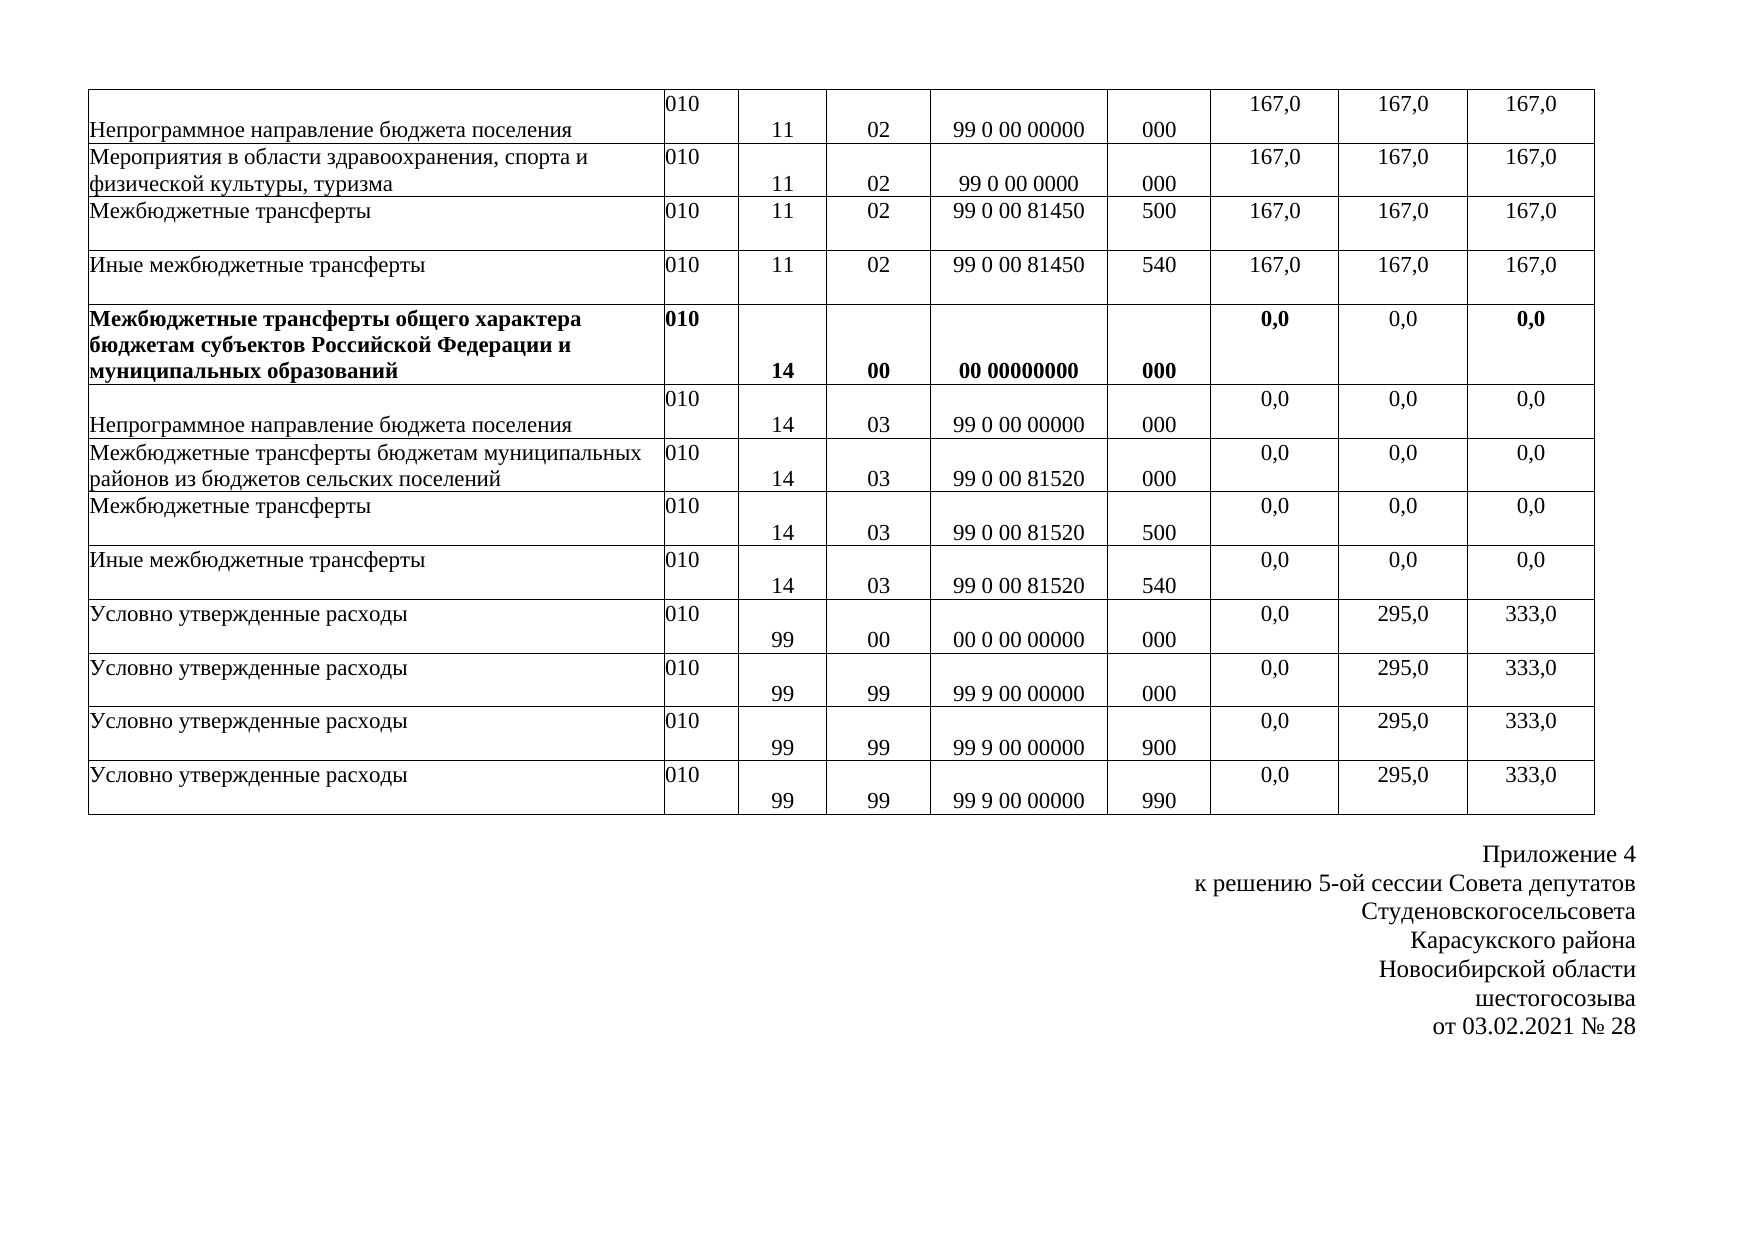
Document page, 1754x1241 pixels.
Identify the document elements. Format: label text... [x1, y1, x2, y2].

table_cell 000 [1108, 385, 1210, 437]
table_cell 99 [827, 654, 930, 706]
table_cell 14 [739, 492, 826, 545]
table_cell 14 [739, 439, 826, 491]
table_cell 14 [739, 546, 826, 599]
table_cell 00 00000000 [931, 305, 1107, 384]
table_cell 0,0 [1468, 305, 1594, 384]
table_cell 99 [827, 707, 930, 760]
table_cell 99 0 00 81450 [931, 197, 1107, 250]
table_cell 900 [1108, 707, 1210, 760]
table_cell 99 [739, 654, 826, 706]
table_cell 010 [665, 654, 738, 706]
table_cell 295,0 [1339, 761, 1467, 814]
table_cell 540 [1108, 546, 1210, 599]
table_cell 0,0 [1211, 439, 1338, 491]
table_cell 99 9 00 00000 [931, 654, 1107, 706]
table_cell 02 [827, 197, 930, 250]
table_cell 99 0 00 00000 [931, 90, 1107, 142]
table_cell 99 0 00 0000 [931, 144, 1107, 196]
table_cell 0,0 [1339, 439, 1467, 491]
table_cell 02 [827, 251, 930, 304]
table_cell 99 [739, 707, 826, 760]
table_cell 99 [739, 600, 826, 652]
table_cell 03 [827, 385, 930, 437]
table_cell 0,0 [1339, 385, 1467, 437]
table_cell 0,0 [1211, 492, 1338, 545]
table_cell 333,0 [1468, 600, 1594, 652]
table_cell Межбюджетные трансферты общего характера бюджетам субъектов Российской Федерации и муниципальных образований [89, 305, 664, 384]
table_cell 167,0 [1339, 197, 1467, 250]
table_cell 99 0 00 81520 [931, 546, 1107, 599]
table_cell 03 [827, 492, 930, 545]
table_cell 0,0 [1339, 546, 1467, 599]
table_cell 167,0 [1211, 197, 1338, 250]
table_cell 99 0 00 81520 [931, 492, 1107, 545]
table_cell 540 [1108, 251, 1210, 304]
table_cell 167,0 [1339, 90, 1467, 142]
table_cell 0,0 [1339, 305, 1467, 384]
table_cell 000 [1108, 439, 1210, 491]
table_cell Непрограммное направление бюджета поселения [89, 385, 664, 437]
table_cell 0,0 [1339, 492, 1467, 545]
table_cell 99 0 00 81520 [931, 439, 1107, 491]
table_cell 0,0 [1211, 385, 1338, 437]
table_cell 14 [739, 305, 826, 384]
table_cell 0,0 [1468, 546, 1594, 599]
table_cell 167,0 [1468, 144, 1594, 196]
table_cell 010 [665, 90, 738, 142]
table_cell 295,0 [1339, 600, 1467, 652]
table_cell 500 [1108, 492, 1210, 545]
table_cell 990 [1108, 761, 1210, 814]
table_cell 010 [665, 144, 738, 196]
table_cell 167,0 [1211, 144, 1338, 196]
table_cell 0,0 [1211, 600, 1338, 652]
table_cell 333,0 [1468, 654, 1594, 706]
table_cell 167,0 [1339, 251, 1467, 304]
table_cell 010 [665, 439, 738, 491]
table_cell 14 [739, 385, 826, 437]
table_cell 0,0 [1468, 492, 1594, 545]
table_cell 99 0 00 00000 [931, 385, 1107, 437]
table_cell 010 [665, 197, 738, 250]
table_cell 010 [665, 761, 738, 814]
table_cell 167,0 [1468, 251, 1594, 304]
text Карасукского района Новосибирской области [44, 925, 1636, 983]
table_cell 03 [827, 439, 930, 491]
table_cell 00 0 00 00000 [931, 600, 1107, 652]
table_cell Условно утвержденные расходы [89, 600, 664, 652]
table_cell 167,0 [1211, 90, 1338, 142]
table_cell 167,0 [1468, 90, 1594, 142]
table_cell Условно утвержденные расходы [89, 707, 664, 760]
table_cell 167,0 [1339, 144, 1467, 196]
table_cell Условно утвержденные расходы [89, 654, 664, 706]
table_cell 11 [739, 197, 826, 250]
table_cell 333,0 [1468, 707, 1594, 760]
table_cell 0,0 [1211, 546, 1338, 599]
table_cell Межбюджетные трансферты [89, 492, 664, 545]
table_cell 010 [665, 385, 738, 437]
table_cell 99 9 00 00000 [931, 707, 1107, 760]
table_cell 167,0 [1211, 251, 1338, 304]
table_cell 02 [827, 90, 930, 142]
table_cell 295,0 [1339, 707, 1467, 760]
text к решению 5-ой сессии Совета депутатов [44, 868, 1636, 896]
table_cell 010 [665, 492, 738, 545]
table_cell 11 [739, 144, 826, 196]
table_cell 0,0 [1468, 439, 1594, 491]
table_cell 02 [827, 144, 930, 196]
table_cell 11 [739, 251, 826, 304]
table_cell Межбюджетные трансферты [89, 197, 664, 250]
table_cell 000 [1108, 144, 1210, 196]
table_cell 0,0 [1211, 761, 1338, 814]
table_cell 295,0 [1339, 654, 1467, 706]
table_cell 000 [1108, 654, 1210, 706]
table_cell 0,0 [1468, 385, 1594, 437]
table_cell 000 [1108, 90, 1210, 142]
table_cell Непрограммное направление бюджета поселения [89, 90, 664, 142]
table_cell 500 [1108, 197, 1210, 250]
table_cell Условно утвержденные расходы [89, 761, 664, 814]
table_cell 167,0 [1468, 197, 1594, 250]
table_cell 010 [665, 305, 738, 384]
table_cell Межбюджетные трансферты бюджетам муниципальных районов из бюджетов сельских поселений [89, 439, 664, 491]
text шестогосозыва [44, 983, 1636, 1011]
table_cell 000 [1108, 600, 1210, 652]
table_cell 000 [1108, 305, 1210, 384]
text Студеновскогосельсовета [44, 896, 1636, 925]
table_cell 99 [827, 761, 930, 814]
table_cell 00 [827, 305, 930, 384]
text Приложение 4 [44, 839, 1636, 868]
table_cell 0,0 [1211, 305, 1338, 384]
table_cell 010 [665, 251, 738, 304]
table_cell Иные межбюджетные трансферты [89, 251, 664, 304]
table_cell 0,0 [1211, 654, 1338, 706]
table_cell 99 0 00 81450 [931, 251, 1107, 304]
table_cell 99 [739, 761, 826, 814]
table_cell 333,0 [1468, 761, 1594, 814]
table_cell 99 9 00 00000 [931, 761, 1107, 814]
text от 03.02.2021 № 28 [44, 1011, 1636, 1040]
table_cell 11 [739, 90, 826, 142]
table_cell 00 [827, 600, 930, 652]
table_cell 0,0 [1211, 707, 1338, 760]
table_cell 010 [665, 600, 738, 652]
table_cell 03 [827, 546, 930, 599]
table_cell Мероприятия в области здравоохранения, спорта и физической культуры, туризма [89, 144, 664, 196]
table_cell 010 [665, 546, 738, 599]
table_cell 010 [665, 707, 738, 760]
table_cell Иные межбюджетные трансферты [89, 546, 664, 599]
